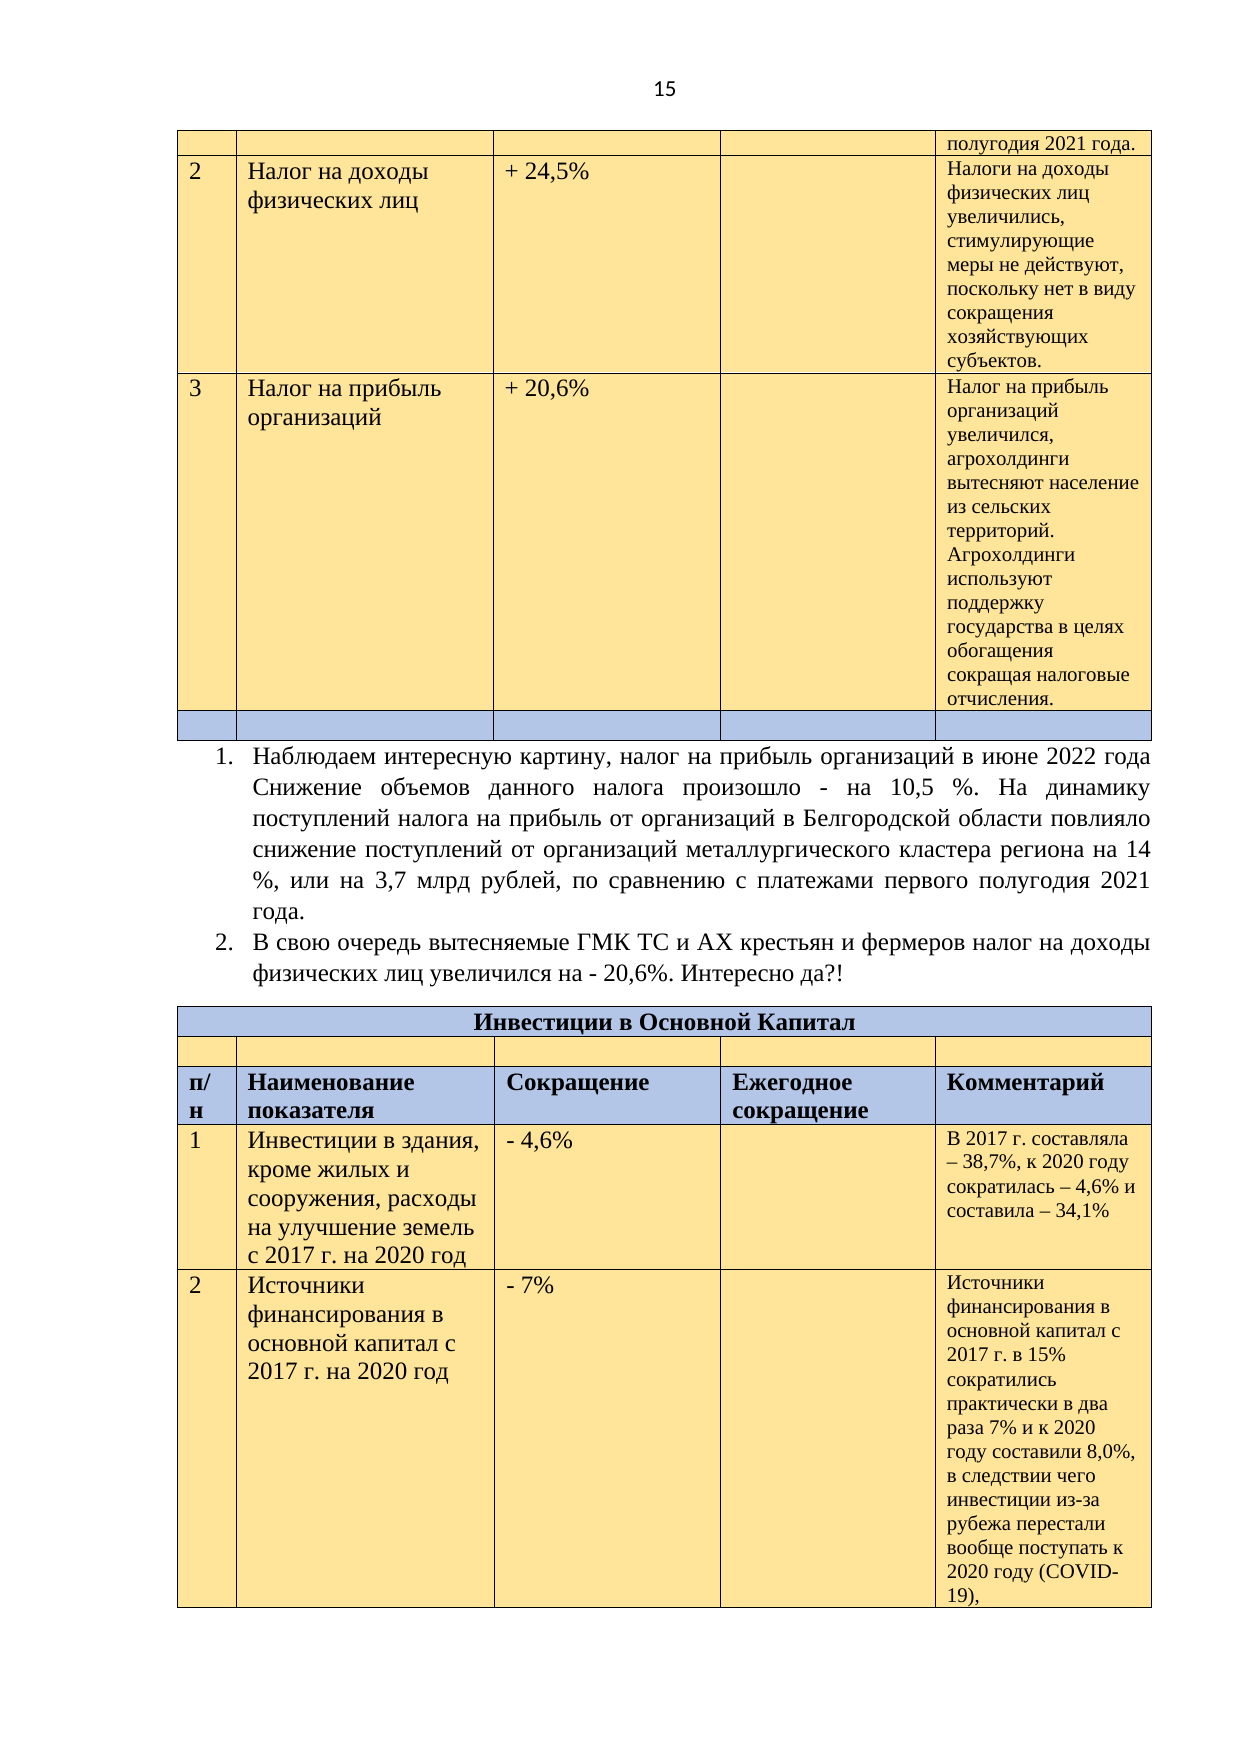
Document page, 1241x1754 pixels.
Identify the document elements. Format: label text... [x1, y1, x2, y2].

table_cell [721, 156, 935, 372]
table_cell В 2017 г. составляла – 38,7%, к 2020 году сократилась – 4,6% и составила – 34,1% [936, 1125, 1151, 1269]
table_cell п/н [178, 1067, 236, 1124]
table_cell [237, 131, 493, 155]
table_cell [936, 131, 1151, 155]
table_cell [721, 711, 935, 740]
list В свою очередь вытесняемые ГМК ТС и АХ крестьян и фермеров налог на доходы физических лиц увеличился на - 20,6%. Интересно да?! [215, 927, 1152, 987]
table_cell [721, 1125, 935, 1269]
table_cell [494, 711, 720, 740]
table_header Инвестиции в Основной Капитал [178, 1007, 1151, 1036]
table_cell Сокращение [495, 1067, 720, 1124]
table_cell [178, 1037, 236, 1066]
table_cell Источники финансирования в основной капитал с 2017 г. в 15% сократились практически в два раза 7% и к 2020 году составили 8,0%, в следствии чего инвестиции из-за рубежа перестали вообще поступать к 2020 году (COVID-19), [936, 1270, 1151, 1607]
table_cell Налог на прибыль организаций увеличился, агрохолдинги вытесняют население из сельских территорий. Агрохолдинги используют поддержку государства в целях обогащения сокращая налоговые отчисления. [936, 374, 1151, 710]
table_cell [721, 1270, 935, 1607]
table_cell [495, 1037, 720, 1066]
table_cell [936, 1037, 1151, 1066]
table_cell 2 [178, 1270, 236, 1607]
table_cell [936, 711, 1151, 740]
table_cell Источники финансирования в основной капитал с 2017 г. на 2020 год [237, 1270, 494, 1607]
table_cell [178, 711, 236, 740]
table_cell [721, 131, 935, 155]
table_cell Налоги на доходы физических лиц увеличились, стимулирующие меры не действуют, поскольку нет в виду сокращения хозяйствующих субъектов. [936, 156, 1151, 372]
table_cell 3 [178, 374, 236, 710]
table_cell + 24,5% [494, 156, 720, 372]
table_cell Налог на доходы физических лиц [237, 156, 493, 372]
table_cell Наименование показателя [237, 1067, 494, 1124]
table_cell - 4,6% [495, 1125, 720, 1269]
table_cell Ежегодное сокращение [721, 1067, 935, 1124]
table_cell - 7% [495, 1270, 720, 1607]
table_cell 1 [178, 1125, 236, 1269]
table_cell Налог на прибыль организаций [237, 374, 493, 710]
table_cell 2 [178, 156, 236, 372]
list Наблюдаем интересную картину, налог на прибыль организаций в июне 2022 года Снижение объемов данного налога произошло - на 10,5 %. На динамику поступлений налога на прибыль от организаций в Белгородской области повлияло снижение поступлений от организаций металлургического кластера региона на 14 %, или на 3,7 млрд рублей, по сравнению с платежами первого полугодия 2021 года. [215, 741, 1152, 925]
table_cell [237, 711, 493, 740]
table_cell [721, 374, 935, 710]
table_cell 1 [178, 131, 236, 155]
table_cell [494, 131, 720, 155]
table_cell [237, 1037, 494, 1066]
table_cell Комментарий [936, 1067, 1151, 1124]
table_cell Инвестиции в здания, кроме жилых и сооружения, расходы на улучшение земель с 2017 г. на 2020 год [237, 1125, 494, 1269]
table_cell + 20,6% [494, 374, 720, 710]
table_cell [721, 1037, 935, 1066]
